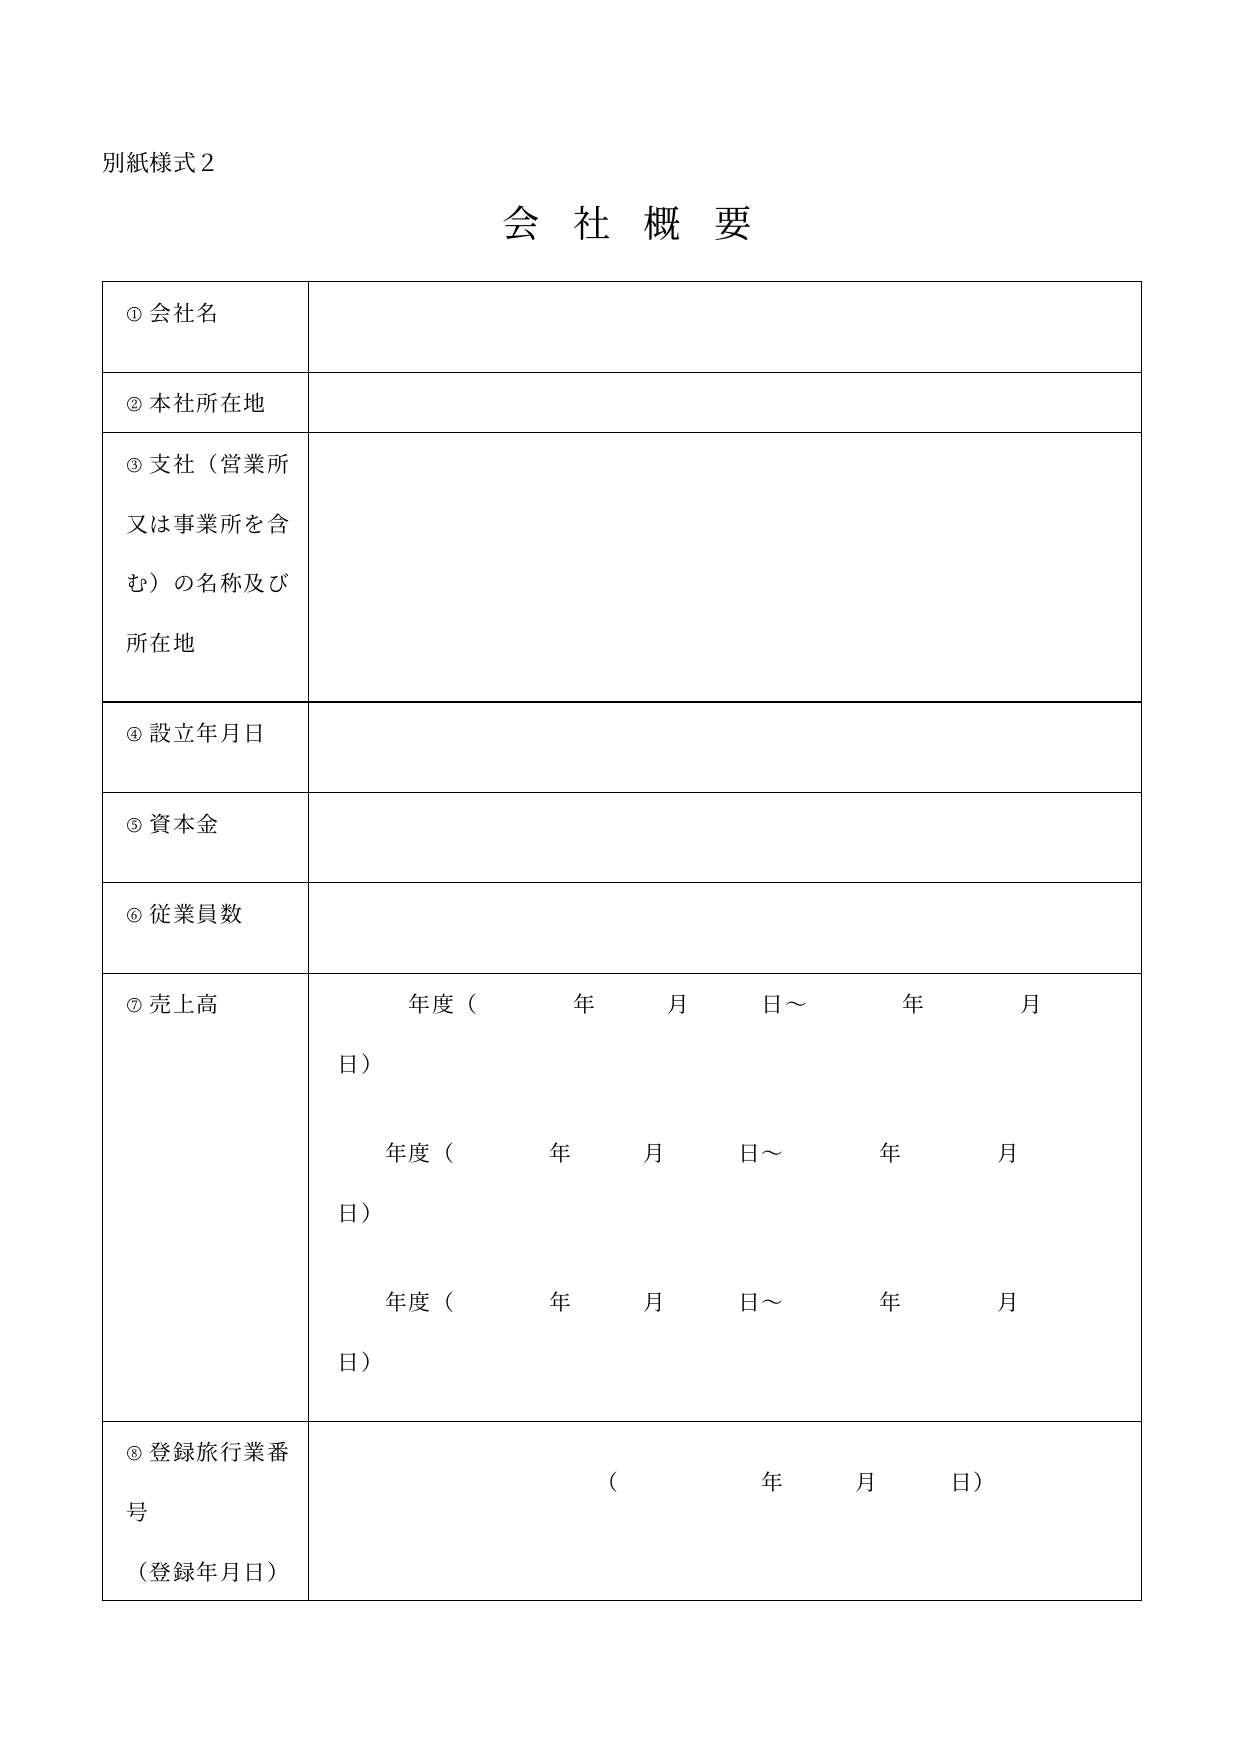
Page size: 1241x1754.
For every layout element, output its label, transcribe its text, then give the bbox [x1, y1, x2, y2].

table_cell ③支社（営業所又は事業所を含む）の名称及び所在地 [103, 433, 308, 701]
table_cell ⑥従業員数 [103, 883, 308, 973]
table_cell 年度（ 年 月 日～ 年 月 日） 年度（ 年 月 日～ 年 月 日） 年度（ 年 月 日～ 年 月 日） [309, 974, 1141, 1421]
table_cell [309, 703, 1141, 792]
table_header ①会社名 [103, 282, 308, 372]
table_cell [309, 793, 1141, 882]
table_cell ⑦売上高 [103, 974, 308, 1421]
text 会 社 概 要 [102, 192, 1138, 251]
table_cell ⑤資本金 [103, 793, 308, 882]
table_cell ⑧登録旅行業番号 （登録年月日） [103, 1422, 308, 1600]
table_cell ②本社所在地 [103, 373, 308, 432]
table_cell [309, 883, 1141, 973]
table_cell [309, 373, 1141, 432]
table_cell [309, 433, 1141, 701]
table_cell ④設立年月日 [103, 703, 308, 792]
table_header [309, 282, 1141, 372]
text 別紙様式２ [102, 132, 1138, 192]
table_cell （ 年 月 日） [309, 1422, 1141, 1600]
